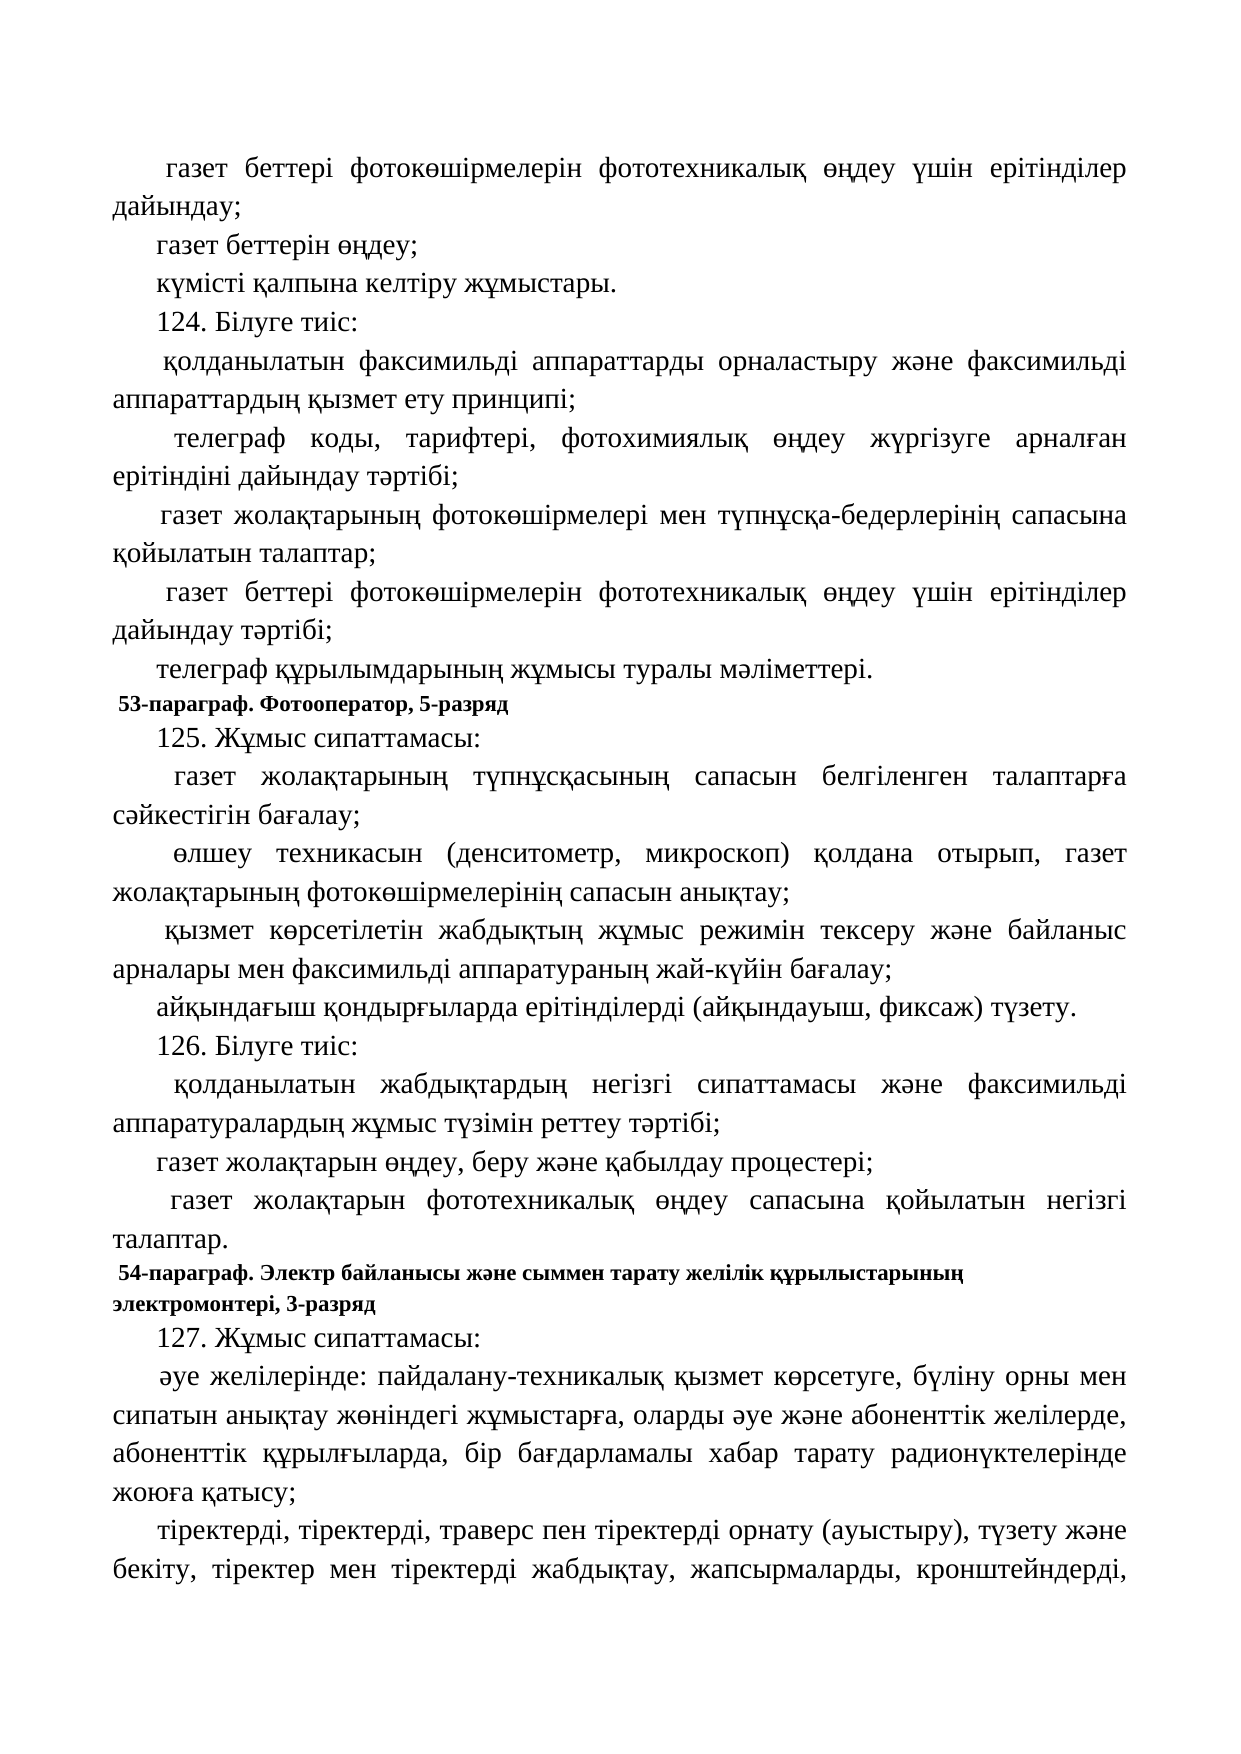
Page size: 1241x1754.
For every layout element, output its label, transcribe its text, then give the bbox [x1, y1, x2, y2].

text газет жолақтарын фототехникалық өңдеу сапасына қойылатын негізгі талаптар. [112, 1182, 1128, 1254]
text 125. Жұмыс сипаттамасы: [112, 720, 1128, 753]
text телеграф құрылымдарының жұмысы туралы мәліметтері. [112, 651, 1128, 684]
text қолданылатын жабдықтардың негізгі сипаттамасы және факсимильді аппаратуралардың жұмыс түзімін реттеу тәртібі; [112, 1067, 1128, 1139]
text 54-параграф. Электр байланысы және сыммен тарату желілік құрылыстарының электромонтері, 3-разряд [112, 1259, 1128, 1316]
text әуе желілерінде: пайдалану-техникалық қызмет көрсетуге, бүліну орны мен сипатын анықтау жөніндегі жұмыстарға, оларды әуе және абоненттік желілерде, абоненттік құрылғыларда, бір бағдарламалы хабар тарату радионүктелерінде жоюға қатысу; [112, 1358, 1128, 1507]
text газет жолақтарының фотокөшірмелері мен түпнұсқа-бедерлерінің сапасына қойылатын талаптар; [112, 497, 1128, 569]
text қызмет көрсетілетін жабдықтың жұмыс режимін тексеру және байланыс арналары мен факсимильді аппаратураның жай-күйін бағалау; [112, 912, 1128, 984]
text газет беттерін өңдеу; [112, 227, 1128, 261]
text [112, 1512, 1128, 1584]
text газет жолақтарының түпнұсқасының сапасын белгіленген талаптарға сәйкестігін бағалау; [112, 758, 1128, 830]
text газет беттері фотокөшірмелерін фототехникалық өңдеу үшін ерітінділер дайындау; [112, 150, 1128, 222]
text өлшеу техникасын (денситометр, микроскоп) қолдана отырып, газет жолақтарының фотокөшірмелерінің сапасын анықтау; [112, 835, 1128, 907]
text айқындағыш қондырғыларда ерітінділерді (айқындауыш, фиксаж) түзету. [112, 989, 1128, 1023]
text газет беттері фотокөшірмелерін фототехникалық өңдеу үшін ерітінділер дайындау тәртібі; [112, 574, 1128, 646]
text 126. Білуге тиіс: [112, 1028, 1128, 1062]
text күмісті қалпына келтіру жұмыстары. [112, 266, 1128, 299]
text 124. Білуге тиіс: [112, 304, 1128, 338]
text 53-параграф. Фотооператор, 5-разряд [112, 689, 1128, 716]
text телеграф коды, тарифтері, фотохимиялық өңдеу жүргізуге арналған ерітіндіні дайындау тәртібі; [112, 420, 1128, 492]
text газет жолақтарын өңдеу, беру және қабылдау процестері; [112, 1144, 1128, 1177]
text қолданылатын факсимильді аппараттарды орналастыру және факсимильді аппараттардың қызмет ету принципі; [112, 343, 1128, 415]
text 127. Жұмыс сипаттамасы: [112, 1320, 1128, 1353]
